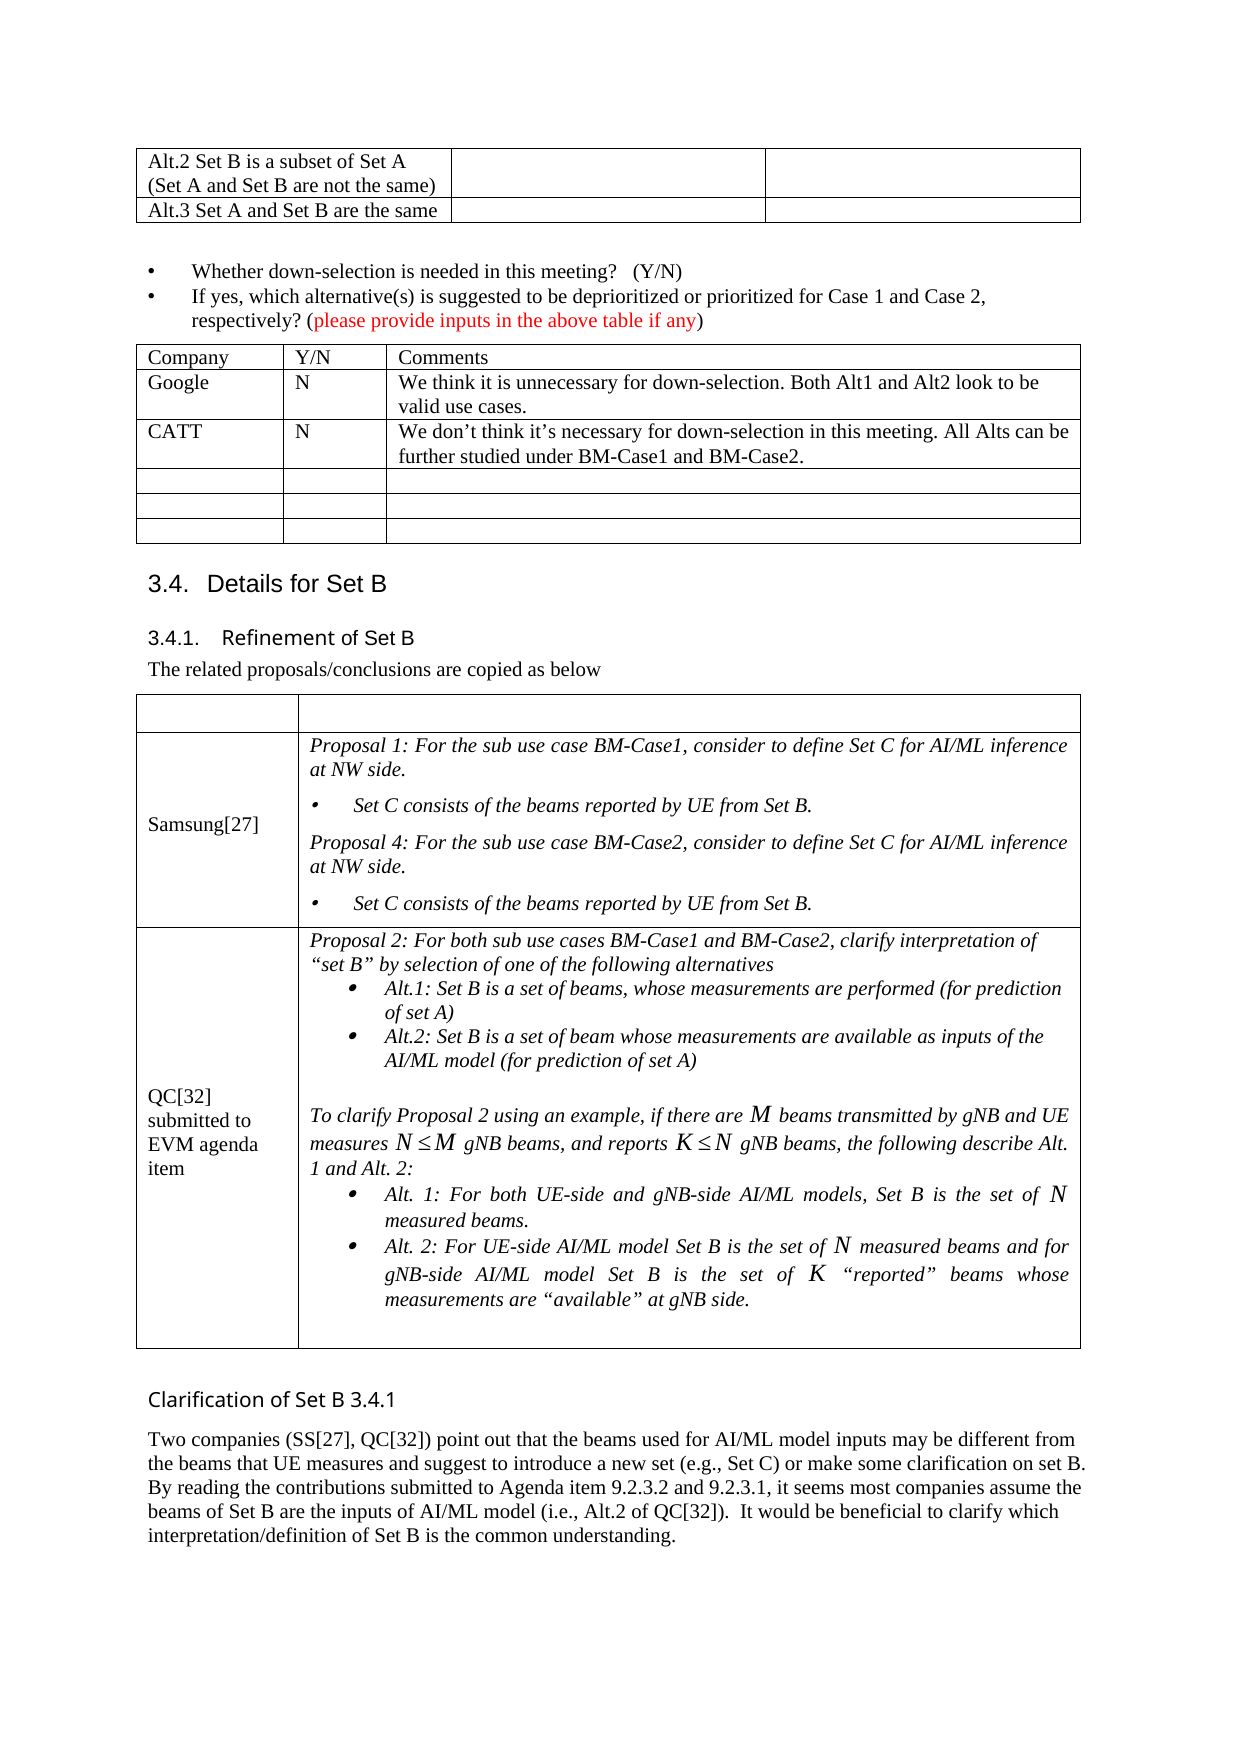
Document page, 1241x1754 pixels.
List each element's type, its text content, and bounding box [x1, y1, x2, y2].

table_cell [284, 519, 386, 543]
text Two companies (SS[27], QC[32]) point out that the beams used for AI/ML model inputs may be different from the beams that UE measures and suggest to introduce a new set (e.g., Set C) or make some clarification on set B. By reading the contributions submitted to Agenda item 9.2.3.2 and 9.2.3.1, it seems most companies assume the beams of Set B are the inputs of AI/ML model (i.e., Alt.2 of QC[32]). It would be beneficial to clarify which interpretation/definition of Set B is the common understanding. [148, 1426, 1093, 1547]
list Whether down-selection is needed in this meeting? (Y/N) [148, 259, 1093, 283]
table_cell [452, 149, 765, 197]
table_header Comments [387, 345, 1080, 369]
table_cell We think it is unnecessary for down-selection. Both Alt1 and Alt2 look to be valid use cases. [387, 370, 1080, 418]
list If yes, which alternative(s) is suggested to be deprioritized or prioritized for Case 1 and Case 2, respectively? (please provide inputs in the above table if any) [148, 283, 1093, 332]
table_cell N [284, 370, 386, 418]
table_header [137, 695, 298, 732]
table_cell [284, 494, 386, 518]
subtitle Refinement of Set B [148, 623, 1093, 651]
table_cell [387, 519, 1080, 543]
text The related proposals/conclusions are copied as below [148, 657, 1093, 681]
table_header Company [137, 345, 283, 369]
table_cell Proposal 2: For both sub use cases BM-Case1 and BM-Case2, clarify interpretation of “set B” by selection of one of the following alternatives Alt.1: Set B is a set of beams, whose measurements are performed (for prediction of set A) Alt.2: Set B is a set of beam whose measurements are available as inputs of the AI/ML model (for prediction of set A) To clarify Proposal 2 using an example, if there are beams transmitted by gNB and UE measures gNB beams, and reports gNB beams, the following describe Alt. 1 and Alt. 2: Alt. 1: For both UE-side and gNB-side AI/ML models, Set B is the set of measured beams. Alt. 2: For UE-side AI/ML model Set B is the set of measured beams and for gNB-side AI/ML model Set B is the set of “reported” beams whose measurements are “available” at gNB side. [299, 928, 1080, 1348]
table_cell Alt.3 Set A and Set B are the same [137, 198, 451, 222]
table_cell We don’t think it’s necessary for down-selection in this meeting. All Alts can be further studied under BM-Case1 and BM-Case2. [387, 420, 1080, 468]
table_cell [452, 198, 765, 222]
table_cell Alt.2 Set B is a subset of Set A (Set A and Set B are not the same) [137, 149, 451, 197]
table_cell Proposal 1: For the sub use case BM-Case1, consider to define Set C for AI/ML inference at NW side. Set C consists of the beams reported by UE from Set B. Proposal 4: For the sub use case BM-Case2, consider to define Set C for AI/ML inference at NW side. Set C consists of the beams reported by UE from Set B. [299, 733, 1080, 927]
table_cell N [284, 420, 386, 468]
table_cell [284, 469, 386, 493]
table_cell [387, 469, 1080, 493]
table_cell [766, 149, 1080, 197]
table_cell CATT [137, 420, 283, 468]
subtitle Clarification of Set B 3.4.1 [148, 1386, 1093, 1414]
table_cell [766, 198, 1080, 222]
table_cell Google [137, 370, 283, 418]
table_cell [137, 494, 283, 518]
table_cell QC[32] submitted to EVM agenda item [137, 928, 298, 1348]
table_header Y/N [284, 345, 386, 369]
table_cell [137, 519, 283, 543]
table_cell [387, 494, 1080, 518]
table_cell [137, 469, 283, 493]
table_header [299, 695, 1080, 732]
subtitle Details for Set B [148, 569, 1093, 598]
table_cell Samsung[27] [137, 733, 298, 927]
